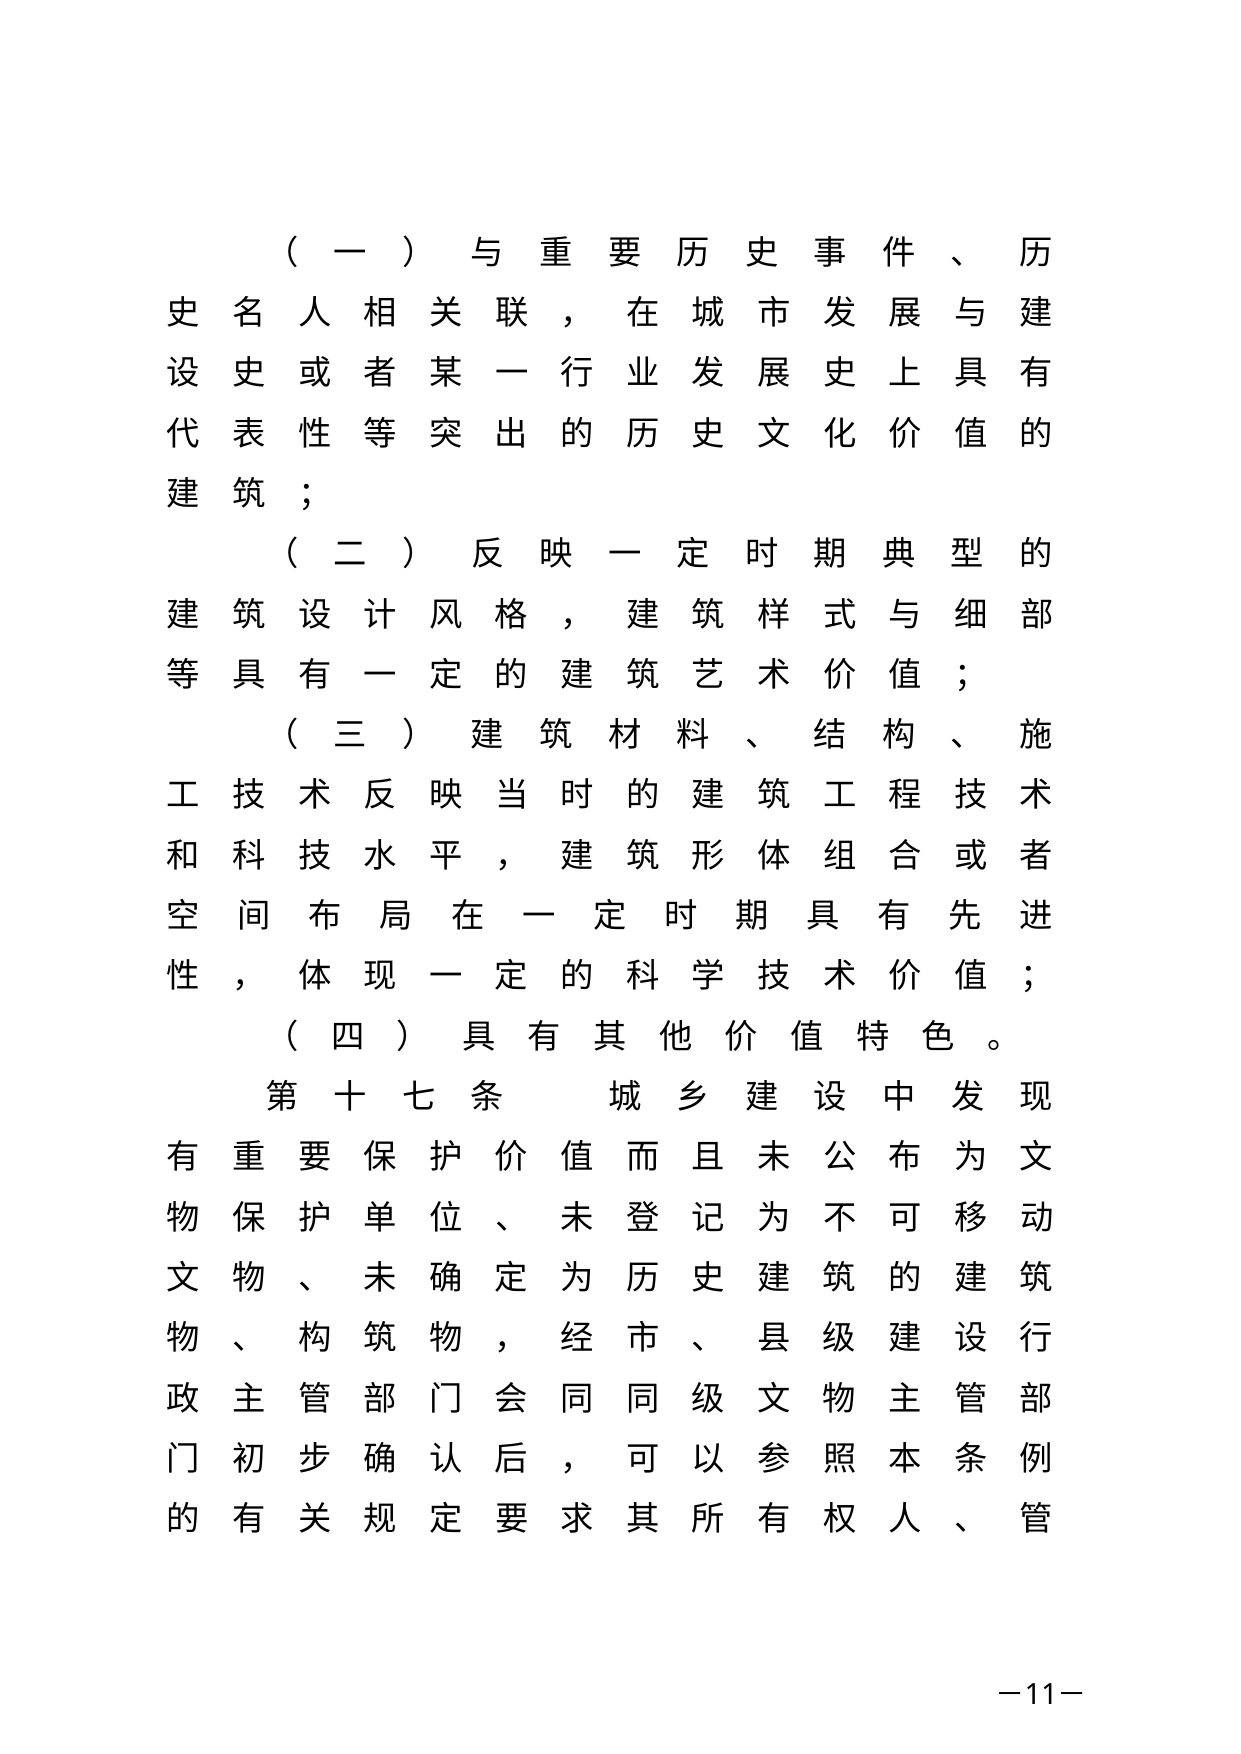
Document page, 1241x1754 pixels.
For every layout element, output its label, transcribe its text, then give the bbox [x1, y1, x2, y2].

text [167, 1064, 1085, 1546]
text （四）具有其他价值特色。 [167, 1003, 1085, 1064]
text （一）与重要历史事件、历史名人相关联，在城市发展与建设史或者某一行业发展史上具有代表性等突出的历史文化价值的建筑； [167, 219, 1085, 521]
text （三）建筑材料、结构、施工技术反映当时的建筑工程技术和科技水平，建筑形体组合或者空间布局在一定时期具有先进性，体现一定的科学技术价值； [167, 702, 1085, 1003]
text （二）反映一定时期典型的建筑设计风格，建筑样式与细部等具有一定的建筑艺术价值； [167, 521, 1085, 702]
